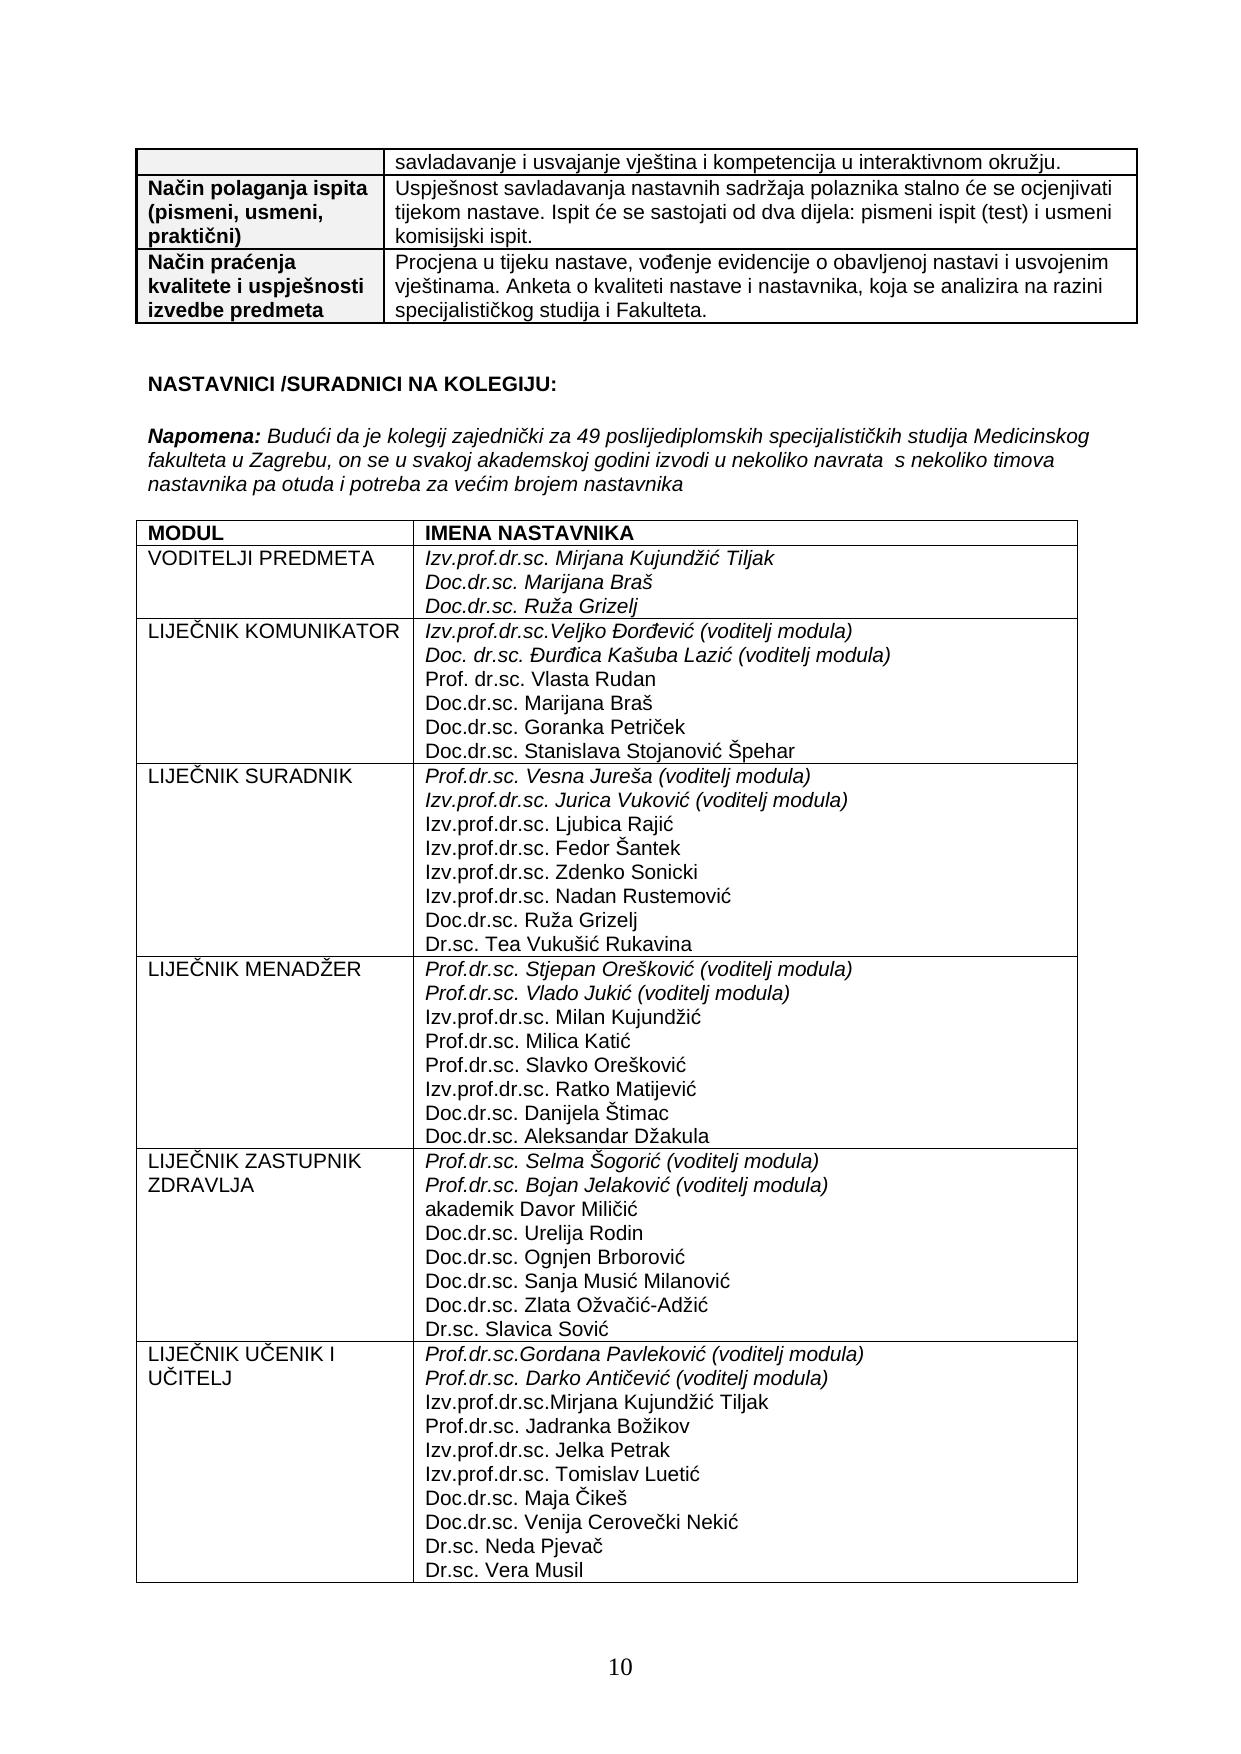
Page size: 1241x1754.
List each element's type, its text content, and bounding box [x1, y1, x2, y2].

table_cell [138, 150, 383, 174]
table_cell Izv.prof.dr.sc. Mirjana Kujundžić Tiljak Doc.dr.sc. Marijana Braš Doc.dr.sc. Ruža Grizelj [414, 546, 1077, 618]
table_cell Način polaganja ispita (pismeni, usmeni, praktični) [138, 176, 383, 248]
table_cell Procjena u tijeku nastave, vođenje evidencije o obavljenoj nastavi i usvojenim vještinama. Anketa o kvaliteti nastave i nastavnika, koja se analizira na razini specijalističkog studija i Fakulteta. [385, 250, 1136, 322]
table_cell Prof.dr.sc. Stjepan Orešković (voditelj modula) Prof.dr.sc. Vlado Jukić (voditelj modula) Izv.prof.dr.sc. Milan Kujundžić Prof.dr.sc. Milica Katić Prof.dr.sc. Slavko Orešković Izv.prof.dr.sc. Ratko Matijević Doc.dr.sc. Danijela Štimac Doc.dr.sc. Aleksandar Džakula [414, 957, 1077, 1148]
table_cell Uspješnost savladavanja nastavnih sadržaja polaznika stalno će se ocjenjivati tijekom nastave. Ispit će se sastojati od dva dijela: pismeni ispit (test) i usmeni komisijski ispit. [385, 176, 1136, 248]
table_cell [385, 150, 1136, 174]
table_header MODUL [137, 521, 413, 545]
table_cell LIJEČNIK SURADNIK [137, 764, 413, 956]
table_cell LIJEČNIK KOMUNIKATOR [137, 619, 413, 763]
table_cell Izv.prof.dr.sc.Veljko Đorđević (voditelj modula) Doc. dr.sc. Đurđica Kašuba Lazić (voditelj modula) Prof. dr.sc. Vlasta Rudan Doc.dr.sc. Marijana Braš Doc.dr.sc. Goranka Petriček Doc.dr.sc. Stanislava Stojanović Špehar [414, 619, 1077, 763]
table_cell Prof.dr.sc. Vesna Jureša (voditelj modula) Izv.prof.dr.sc. Jurica Vuković (voditelj modula) Izv.prof.dr.sc. Ljubica Rajić Izv.prof.dr.sc. Fedor Šantek Izv.prof.dr.sc. Zdenko Sonicki Izv.prof.dr.sc. Nadan Rustemović Doc.dr.sc. Ruža Grizelj Dr.sc. Tea Vukušić Rukavina [414, 764, 1077, 956]
table_cell Način praćenja kvalitete i uspješnosti izvedbe predmeta [138, 250, 383, 322]
table_cell LIJEČNIK ZASTUPNIK ZDRAVLJA [137, 1149, 413, 1341]
table_cell Prof.dr.sc.Gordana Pavleković (voditelj modula) Prof.dr.sc. Darko Antičević (voditelj modula) Izv.prof.dr.sc.Mirjana Kujundžić Tiljak Prof.dr.sc. Jadranka Božikov Izv.prof.dr.sc. Jelka Petrak Izv.prof.dr.sc. Tomislav Luetić Doc.dr.sc. Maja Čikeš Doc.dr.sc. Venija Cerovečki Nekić Dr.sc. Neda Pjevač Dr.sc. Vera Musil [414, 1342, 1077, 1582]
text NASTAVNICI /SURADNICI NA KOLEGIJU: [148, 372, 1093, 396]
table_cell VODITELJI PREDMETA [137, 546, 413, 618]
text Napomena: Budući da je kolegij zajednički za 49 poslijediplomskih specijaIističkih studija Medicinskog fakulteta u Zagrebu, on se u svakoj akademskoj godini izvodi u nekoliko navrata s nekoliko timova nastavnika pa otuda i potreba za većim brojem nastavnika [148, 424, 1093, 496]
table_cell LIJEČNIK MENADŽER [137, 957, 413, 1148]
table_cell Prof.dr.sc. Selma Šogorić (voditelj modula) Prof.dr.sc. Bojan Jelaković (voditelj modula) akademik Davor Miličić Doc.dr.sc. Urelija Rodin Doc.dr.sc. Ognjen Brborović Doc.dr.sc. Sanja Musić Milanović Doc.dr.sc. Zlata Ožvačić-Adžić Dr.sc. Slavica Sović [414, 1149, 1077, 1341]
table_cell LIJEČNIK UČENIK I UČITELJ [137, 1342, 413, 1582]
table_header IMENA NASTAVNIKA [414, 521, 1077, 545]
